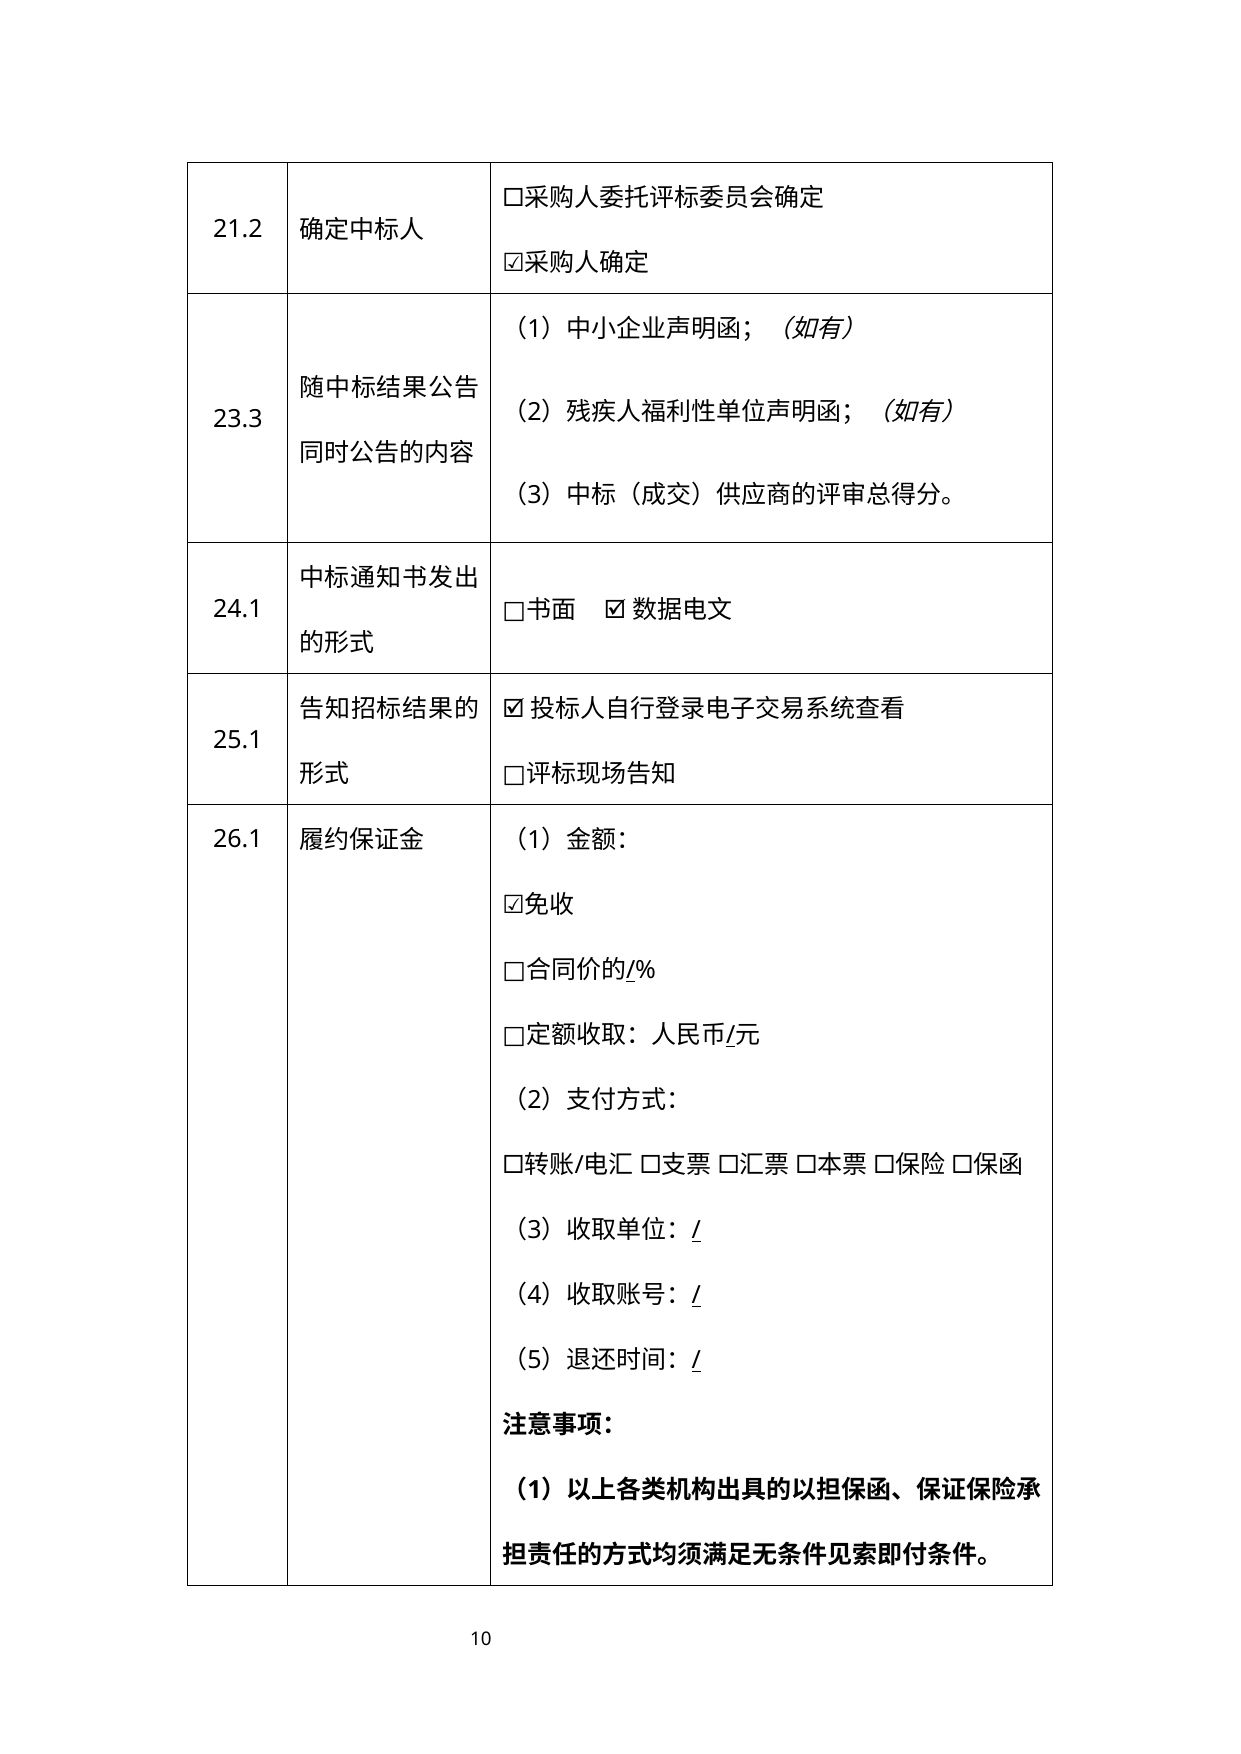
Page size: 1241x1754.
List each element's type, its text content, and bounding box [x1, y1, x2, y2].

table_cell 履约保证金 [288, 805, 490, 1585]
table_cell 采购人委托评标委员会确定 ☑采购人确定 [491, 163, 1052, 293]
table_cell 25.1 [188, 674, 287, 804]
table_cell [491, 805, 1052, 1585]
table_cell 中标通知书发出的形式 [288, 543, 490, 673]
table_cell 26.1 [188, 805, 287, 1585]
table_cell 投标人自行登录电子交易系统查看 □评标现场告知 [491, 674, 1052, 804]
table_cell 随中标结果公告同时公告的内容 [288, 294, 490, 542]
table_cell 确定中标人 [288, 163, 490, 293]
table_cell □书面 数据电文 [491, 543, 1052, 673]
table_cell 21.2 [188, 163, 287, 293]
table_cell 24.1 [188, 543, 287, 673]
table_cell （1）中小企业声明函；（如有） （2）残疾人福利性单位声明函；（如有） （3）中标（成交）供应商的评审总得分。 [491, 294, 1052, 542]
table_cell 告知招标结果的形式 [288, 674, 490, 804]
table_cell 23.3 [188, 294, 287, 542]
